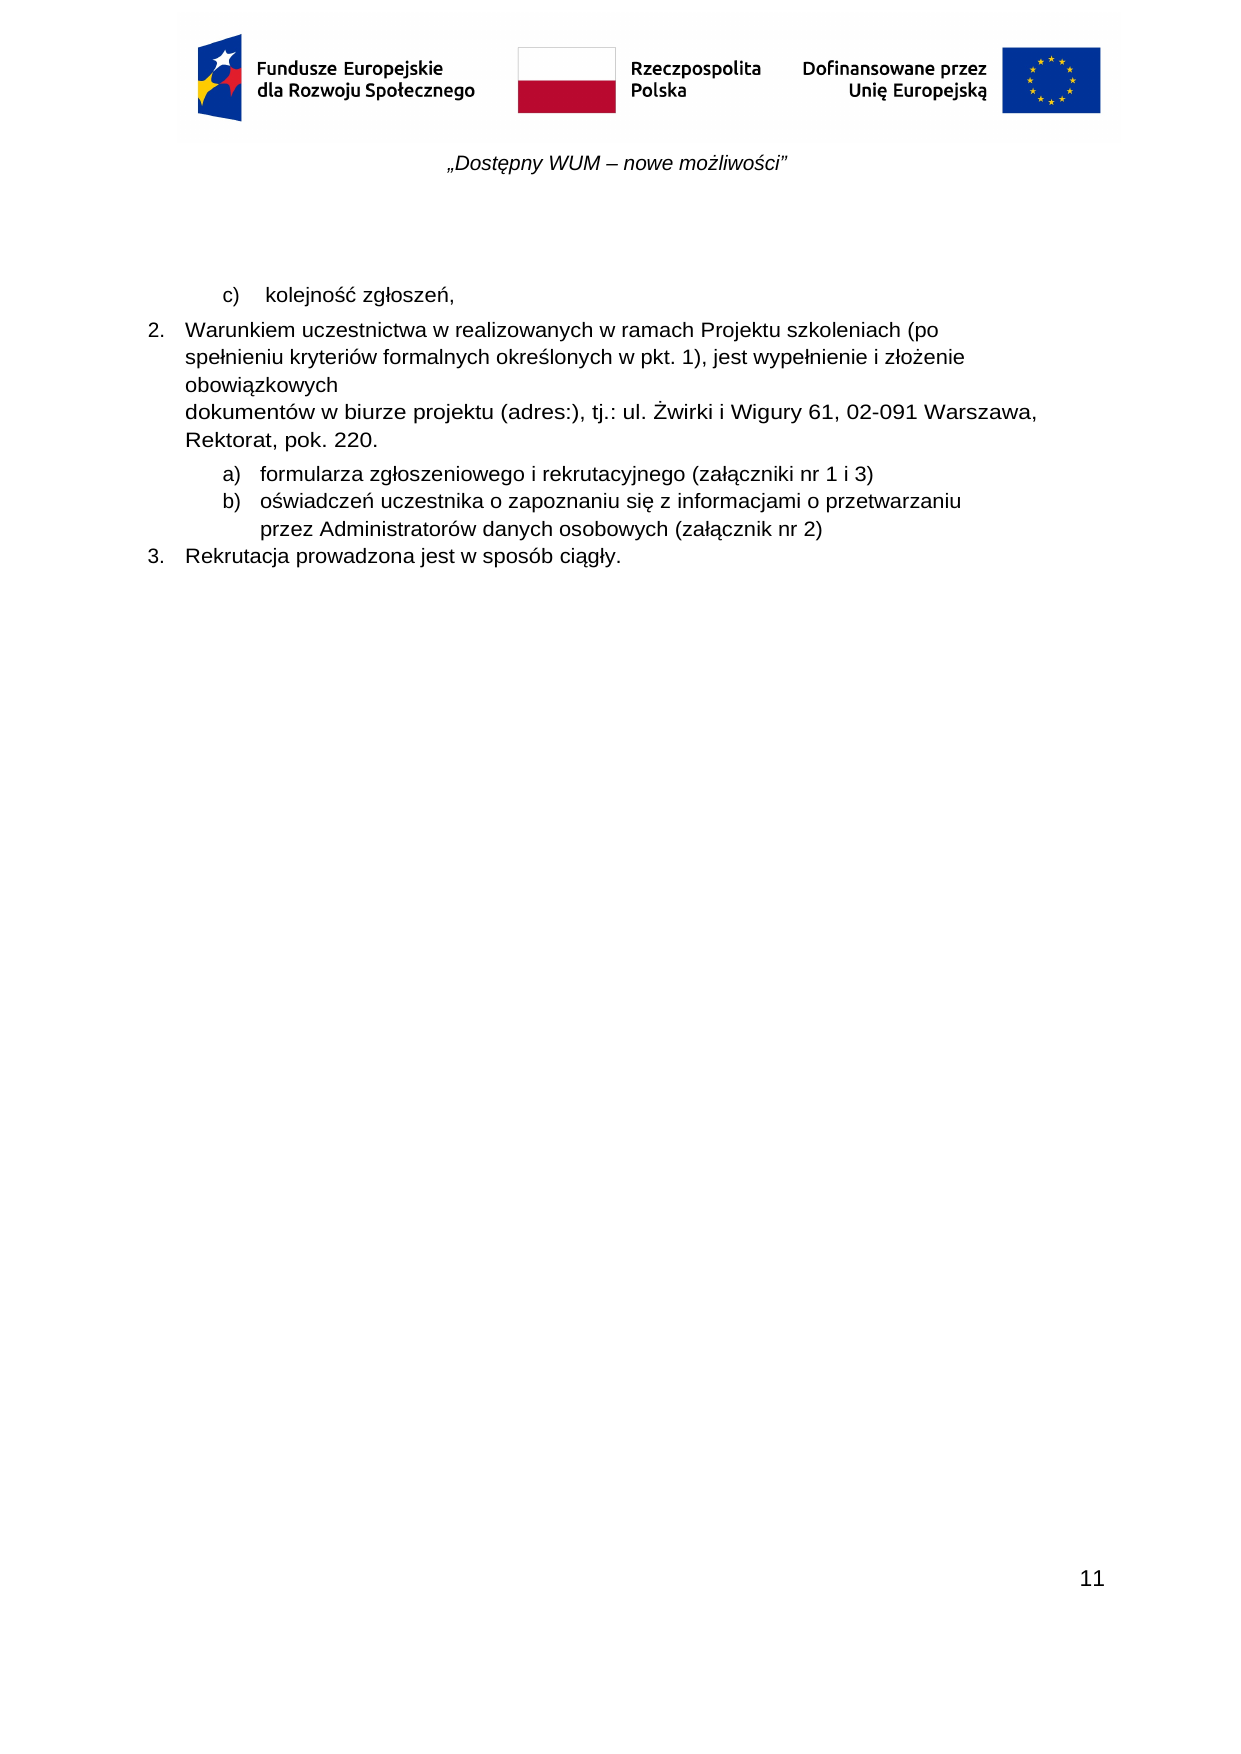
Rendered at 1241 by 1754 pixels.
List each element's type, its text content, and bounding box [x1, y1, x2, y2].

list oświadczeń uczestnika o zapoznaniu się z informacjami o przetwarzaniu przez Administratorów danych osobowych (załącznik nr 2) [222, 489, 1016, 541]
text dokumentów w biurze projektu (adres:), tj.: ul. Żwirki i Wigury 61, 02-091 Warszawa, Rektorat, pok. 220. [185, 400, 1105, 451]
list kolejność zgłoszeń, [222, 283, 1105, 307]
list formularza zgłoszeniowego i rekrutacyjnego (załączniki nr 1 i 3) [222, 462, 1086, 486]
list Rekrutacja prowadzona jest w sposób ciągły. [147, 544, 1105, 568]
picture [176, 12, 1122, 143]
list Warunkiem uczestnictwa w realizowanych w ramach Projektu szkoleniach (po spełnieniu kryteriów formalnych określonych w pkt. 1), jest wypełnienie i złożenie obowiązkowych [148, 317, 1041, 396]
